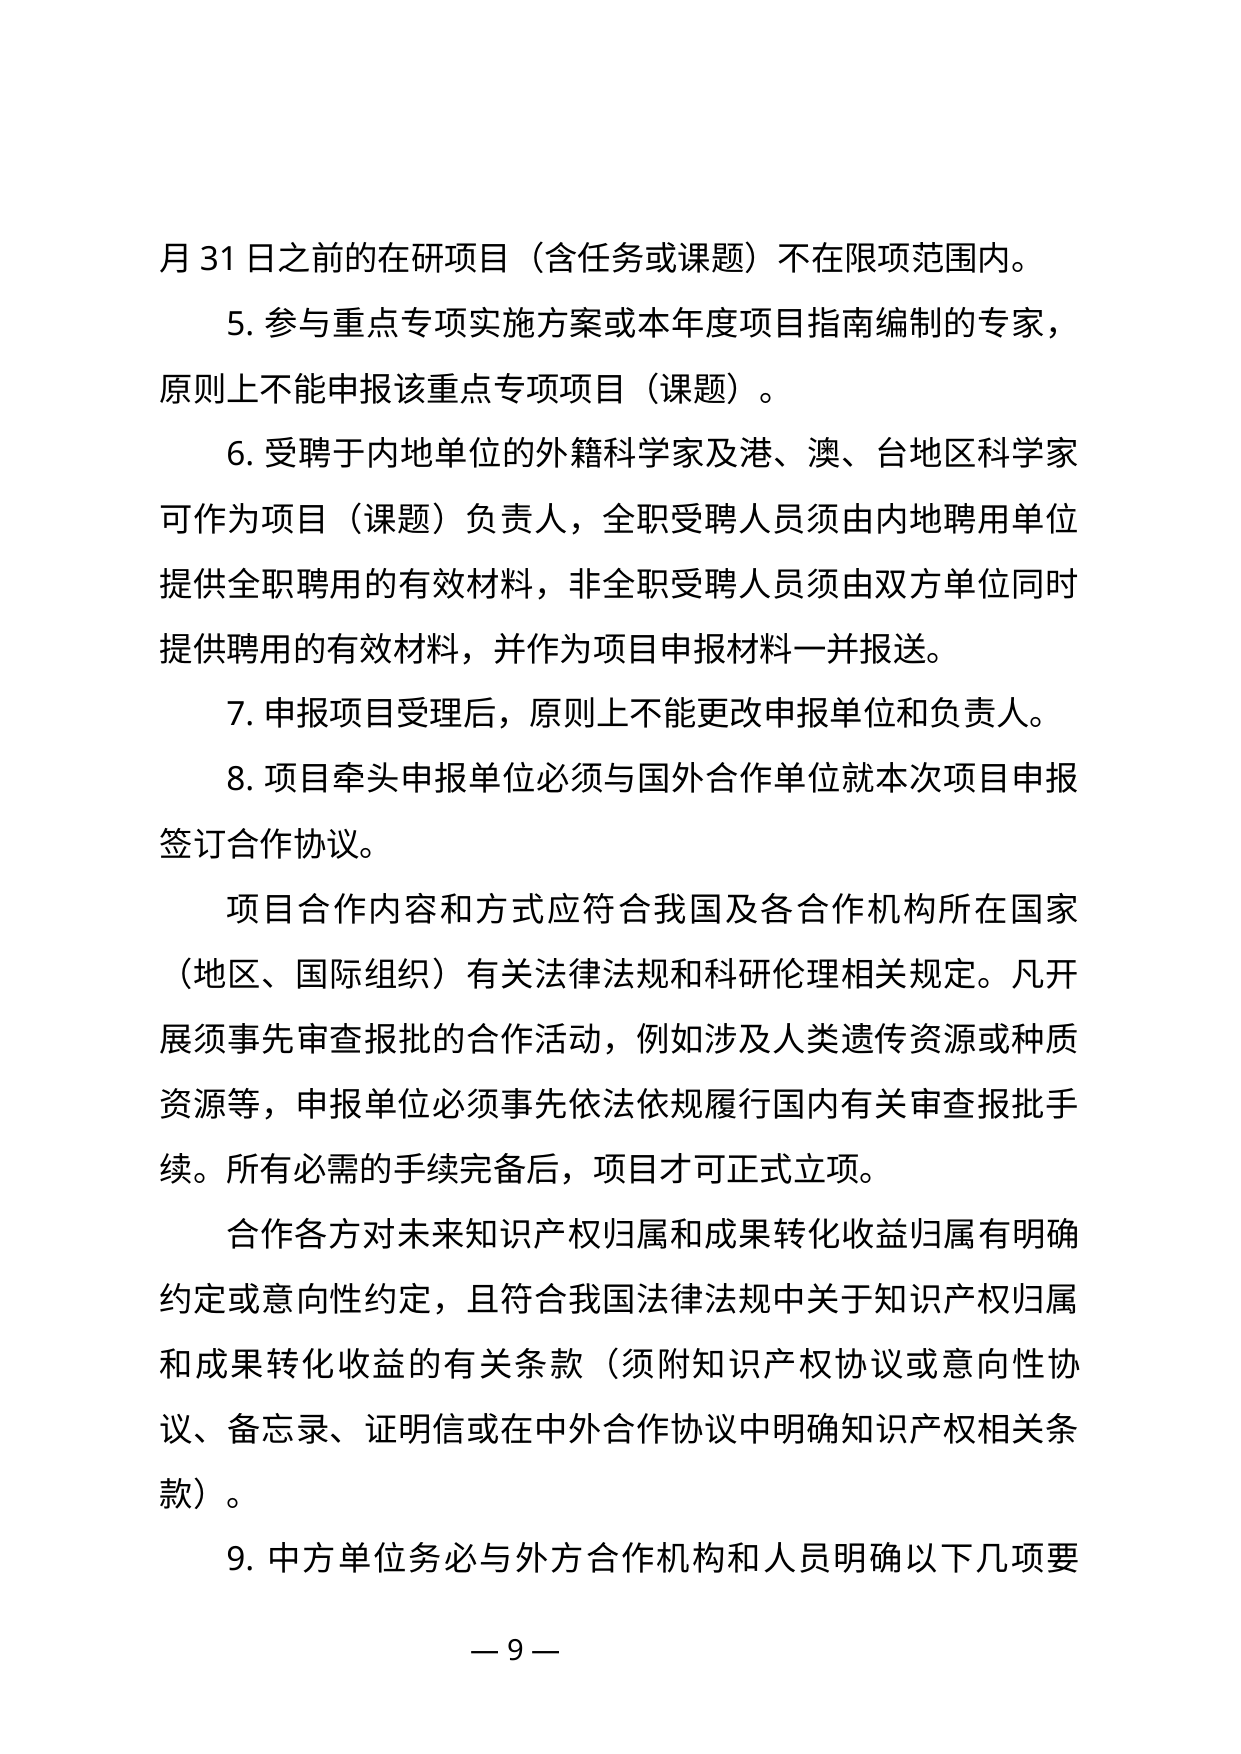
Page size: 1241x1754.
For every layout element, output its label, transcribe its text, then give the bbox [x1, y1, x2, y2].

text 8. 项目牵头申报单位必须与国外合作单位就本次项目申报签订合作协议。 [159, 744, 1081, 874]
text 6. 受聘于内地单位的外籍科学家及港、澳、台地区科学家可作为项目（课题）负责人，全职受聘人员须由内地聘用单位提供全职聘用的有效材料，非全职受聘人员须由双方单位同时提供聘用的有效材料，并作为项目申报材料一并报送。 [159, 419, 1081, 679]
text 项目合作内容和方式应符合我国及各合作机构所在国家（地区、国际组织）有关法律法规和科研伦理相关规定。凡开展须事先审查报批的合作活动，例如涉及人类遗传资源或种质资源等，申报单位必须事先依法依规履行国内有关审查报批手续。所有必需的手续完备后，项目才可正式立项。 [159, 874, 1081, 1199]
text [159, 224, 1081, 289]
text 7. 申报项目受理后，原则上不能更改申报单位和负责人。 [159, 679, 1081, 744]
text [159, 1524, 1081, 1589]
text 5. 参与重点专项实施方案或本年度项目指南编制的专家，原则上不能申报该重点专项项目（课题）。 [159, 289, 1081, 419]
text 合作各方对未来知识产权归属和成果转化收益归属有明确约定或意向性约定，且符合我国法律法规中关于知识产权归属和成果转化收益的有关条款（须附知识产权协议或意向性协议、备忘录、证明信或在中外合作协议中明确知识产权相关条款）。 [159, 1199, 1081, 1524]
